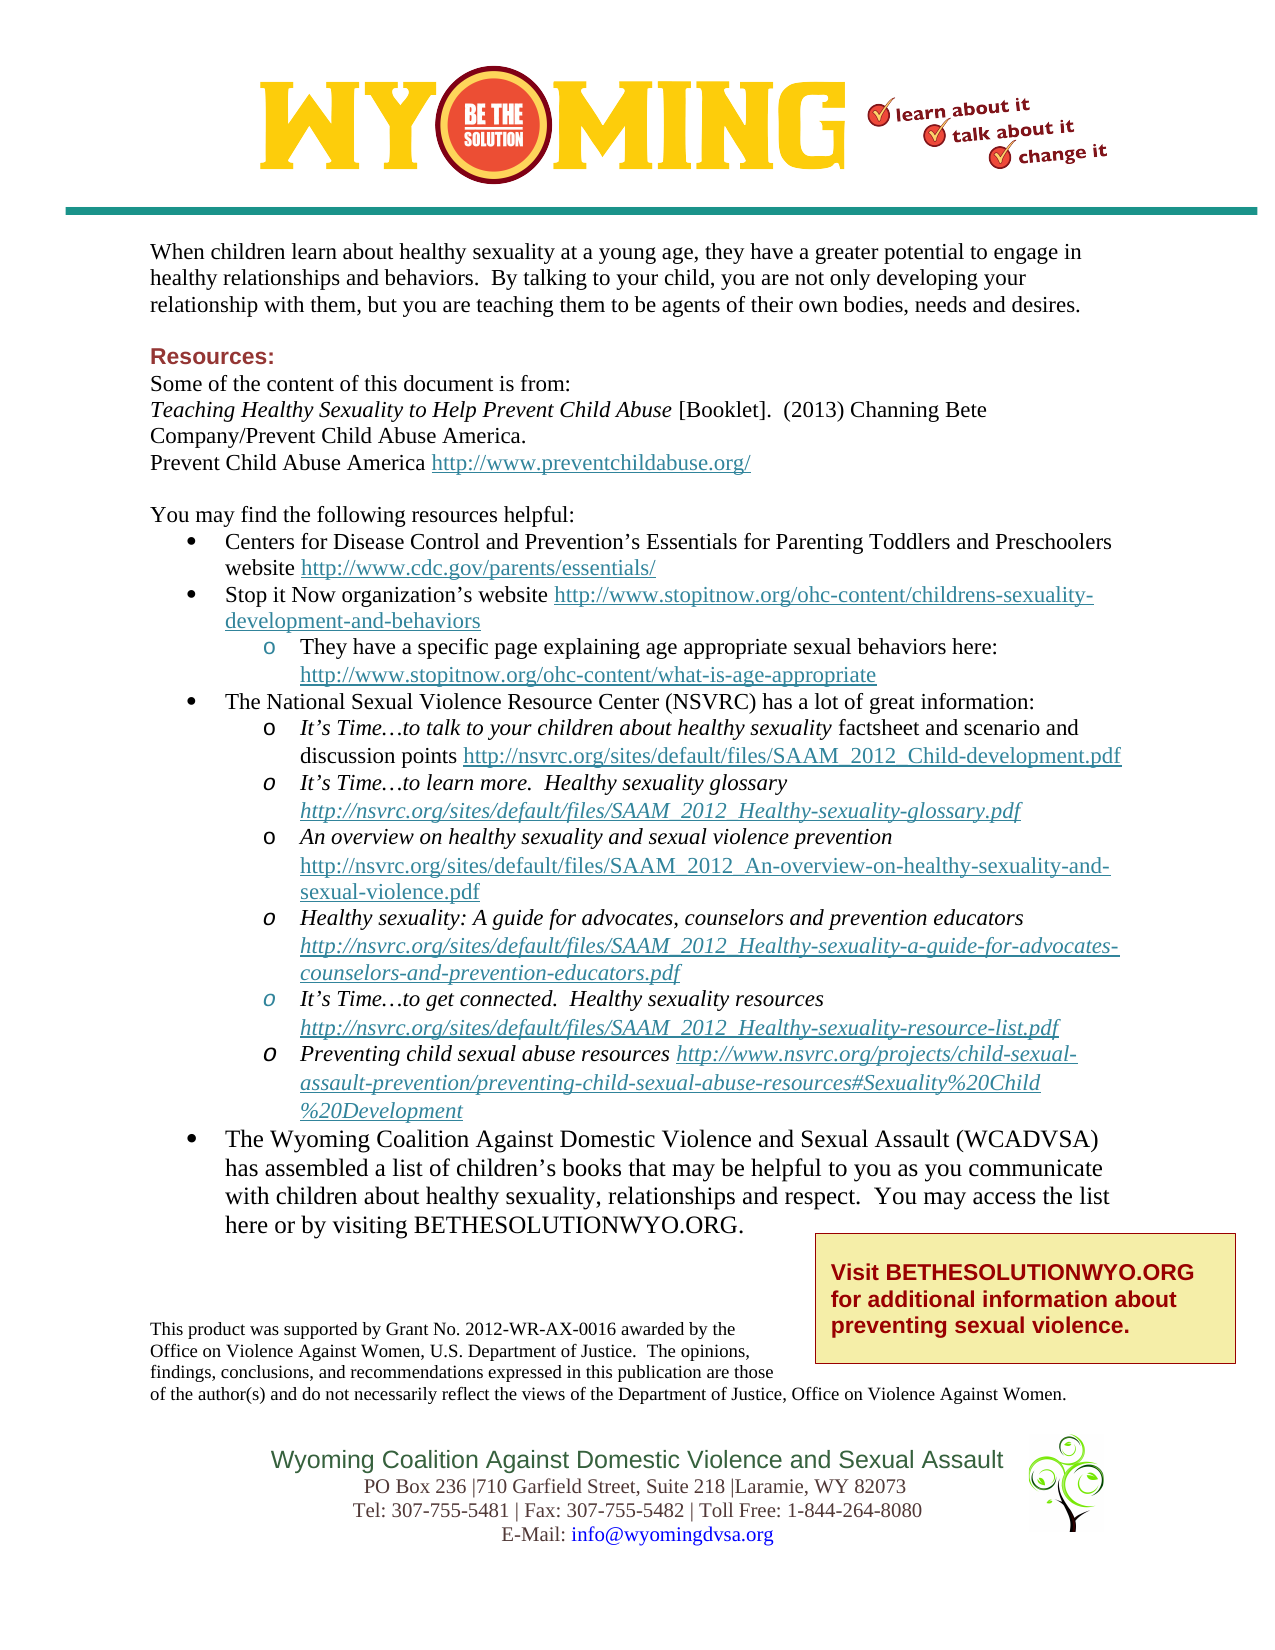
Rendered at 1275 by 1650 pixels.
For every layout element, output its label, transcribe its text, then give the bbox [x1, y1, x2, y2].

text of the author(s) and do not necessarily reflect the views of the Department of Justice, Office on Violence Against Women. [150, 1383, 1125, 1404]
text Resources: [150, 343, 1125, 370]
list Stop it Now organization’s website http://www.stopitnow.org/ohc-content/childrens-sexuality-development-and-behaviors [187, 581, 1125, 633]
picture [65, 62, 1258, 215]
list When children learn about healthy sexuality at a young age, they have a greater potential to engage in healthy relationships and behaviors. By talking to your child, you are not only developing your relationship with them, but you are teaching them to be agents of their own bodies, needs and desires. [150, 238, 1125, 317]
list Preventing child sexual abuse resources http://www.nsvrc.org/projects/child-sexual-assault-prevention/preventing-child-sexual-abuse-resources#Sexuality%20Child%20Development [262, 1040, 1125, 1124]
list It’s Time…to get connected. Healthy sexuality resources http://nsvrc.org/sites/default/files/SAAM_2012_Healthy-sexuality-resource-list.pdf [262, 985, 1125, 1040]
text This product was supported by Grant No. 2012-WR-AX-0016 awarded by the [150, 1318, 815, 1339]
list It’s Time…to talk to your children about healthy sexuality factsheet and scenario and discussion points http://nsvrc.org/sites/default/files/SAAM_2012_Child-development.pdf [262, 714, 1125, 769]
list Centers for Disease Control and Prevention’s Essentials for Parenting Toddlers and Preschoolers website http://www.cdc.gov/parents/essentials/ [187, 528, 1125, 581]
list Healthy sexuality: A guide for advocates, counselors and prevention educators http://nsvrc.org/sites/default/files/SAAM_2012_Healthy-sexuality-a-guide-for-advocates-counselors-and-prevention-educators.pdf [262, 904, 1125, 985]
list An overview on healthy sexuality and sexual violence prevention http://nsvrc.org/sites/default/files/SAAM_2012_An-overview-on-healthy-sexuality-and-sexual-violence.pdf [262, 823, 1125, 904]
text Office on Violence Against Women, U.S. Department of Justice. The opinions, [150, 1339, 815, 1361]
list They have a specific page explaining age appropriate sexual behaviors here: http://www.stopitnow.org/ohc-content/what-is-age-appropriate [262, 633, 1125, 688]
list The Wyoming Coalition Against Domestic Violence and Sexual Assault (WCADVSA) has assembled a list of children’s books that may be helpful to you as you communicate with children about healthy sexuality, relationships and respect. You may access the list here or by visiting BETHESOLUTIONWYO.ORG. [187, 1124, 1125, 1239]
list The National Sexual Violence Resource Center (NSVRC) has a lot of great information: [187, 688, 1125, 714]
text Prevent Child Abuse America http://www.preventchildabuse.org/ [150, 449, 1125, 475]
list It’s Time…to learn more. Healthy sexuality glossary http://nsvrc.org/sites/default/files/SAAM_2012_Healthy-sexuality-glossary.pdf [262, 769, 1125, 823]
text You may find the following resources helpful: [150, 502, 1125, 528]
text Teaching Healthy Sexuality to Help Prevent Child Abuse [Booklet]. (2013) Channing Bete Company/Prevent Child Abuse America. [150, 396, 1125, 449]
text Some of the content of this document is from: [150, 370, 1125, 396]
text findings, conclusions, and recommendations expressed in this publication are those [150, 1361, 1125, 1383]
picture [1028, 1434, 1104, 1532]
